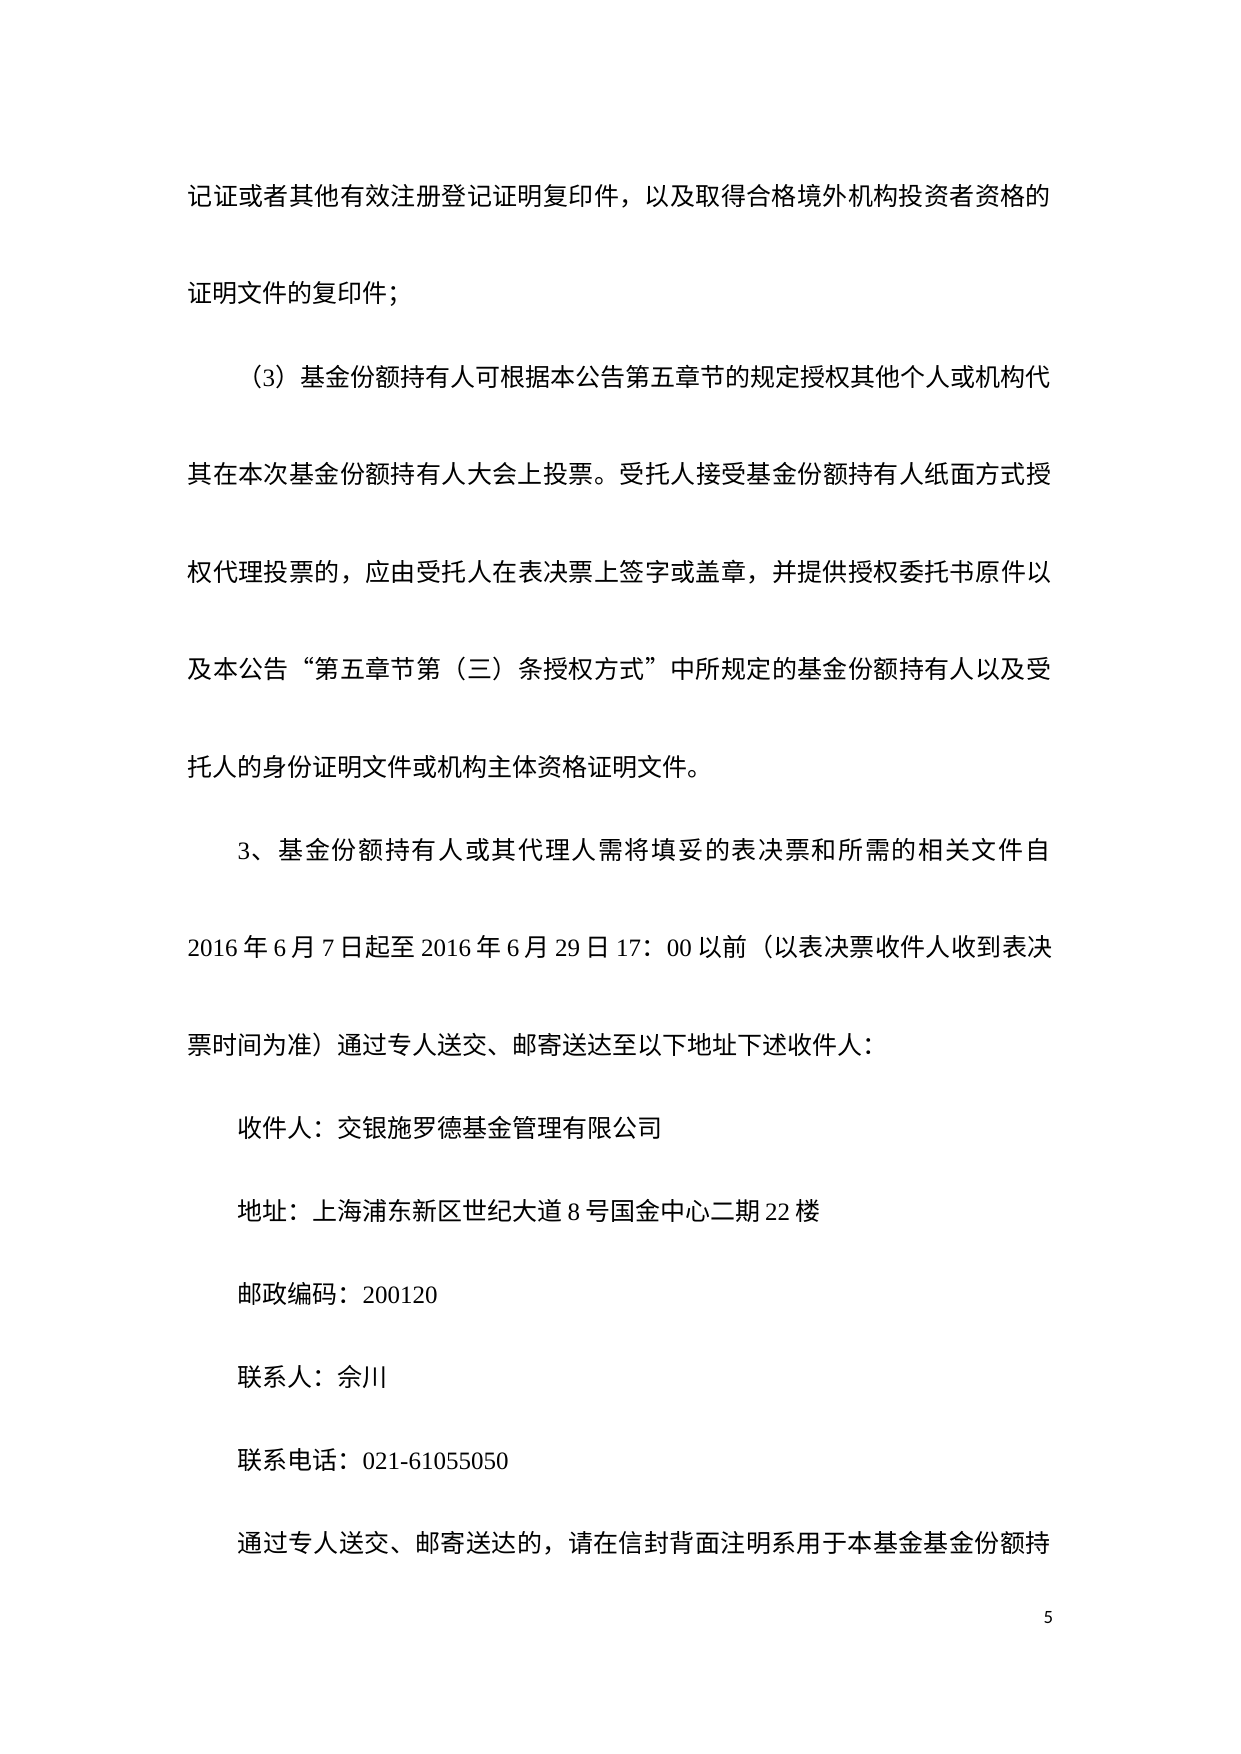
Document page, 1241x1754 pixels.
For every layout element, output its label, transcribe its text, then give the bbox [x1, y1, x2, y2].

text 邮政编码：200120 [187, 1260, 1053, 1325]
text 3、基金份额持有人或其代理人需将填妥的表决票和所需的相关文件自2016年6月7日起至2016年6月29日17：00以前（以表决票收件人收到表决票时间为准）通过专人送交、邮寄送达至以下地址下述收件人： [187, 816, 1053, 1076]
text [187, 162, 1053, 324]
text 联系电话：021-61055050 [187, 1426, 1053, 1491]
text （3）基金份额持有人可根据本公告第五章节的规定授权其他个人或机构代其在本次基金份额持有人大会上投票。受托人接受基金份额持有人纸面方式授权代理投票的，应由受托人在表决票上签字或盖章，并提供授权委托书原件以及本公告“第五章节第（三）条授权方式”中所规定的基金份额持有人以及受托人的身份证明文件或机构主体资格证明文件。 [187, 343, 1053, 798]
text 地址：上海浦东新区世纪大道8号国金中心二期22楼 [187, 1177, 1053, 1242]
text 收件人：交银施罗德基金管理有限公司 [187, 1094, 1053, 1159]
text 联系人：佘川 [187, 1343, 1053, 1408]
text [187, 1509, 1053, 1574]
